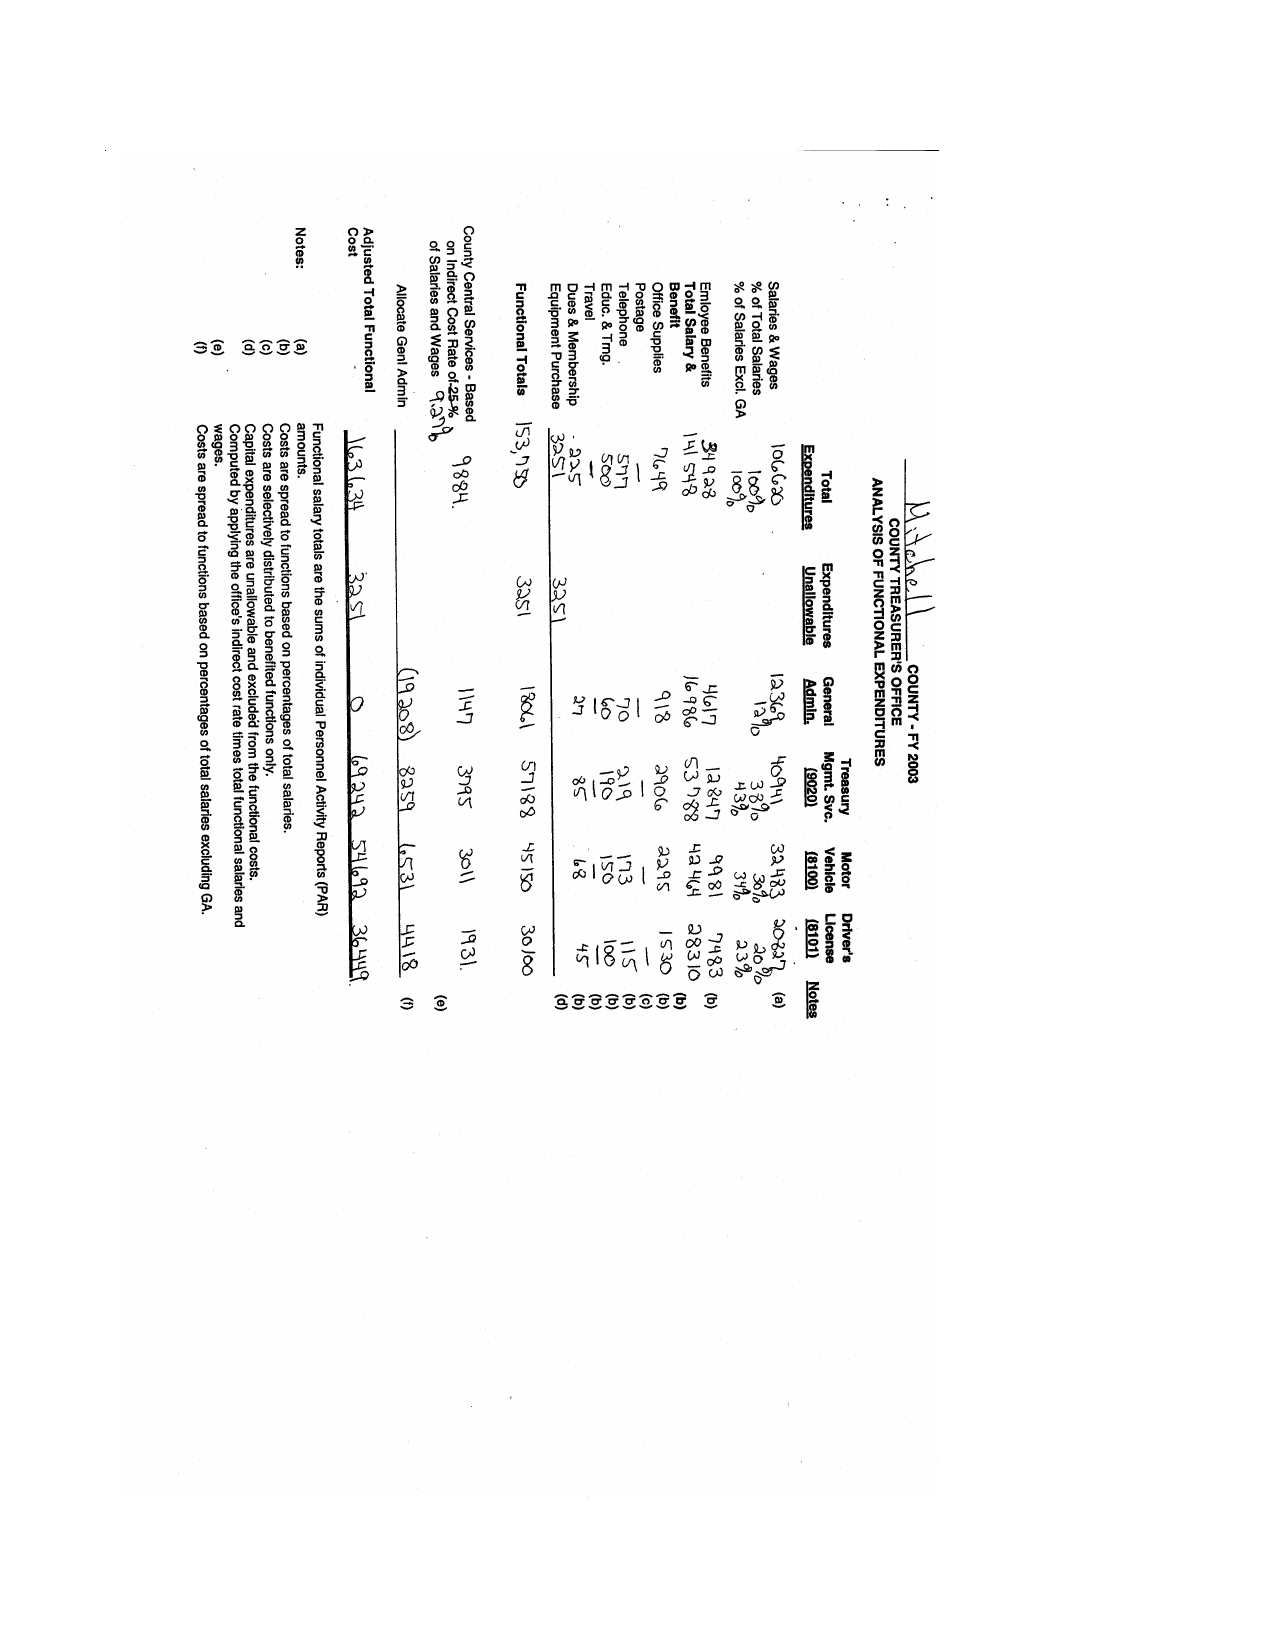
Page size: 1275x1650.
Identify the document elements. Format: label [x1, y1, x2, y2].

picture [120, 150, 940, 1499]
